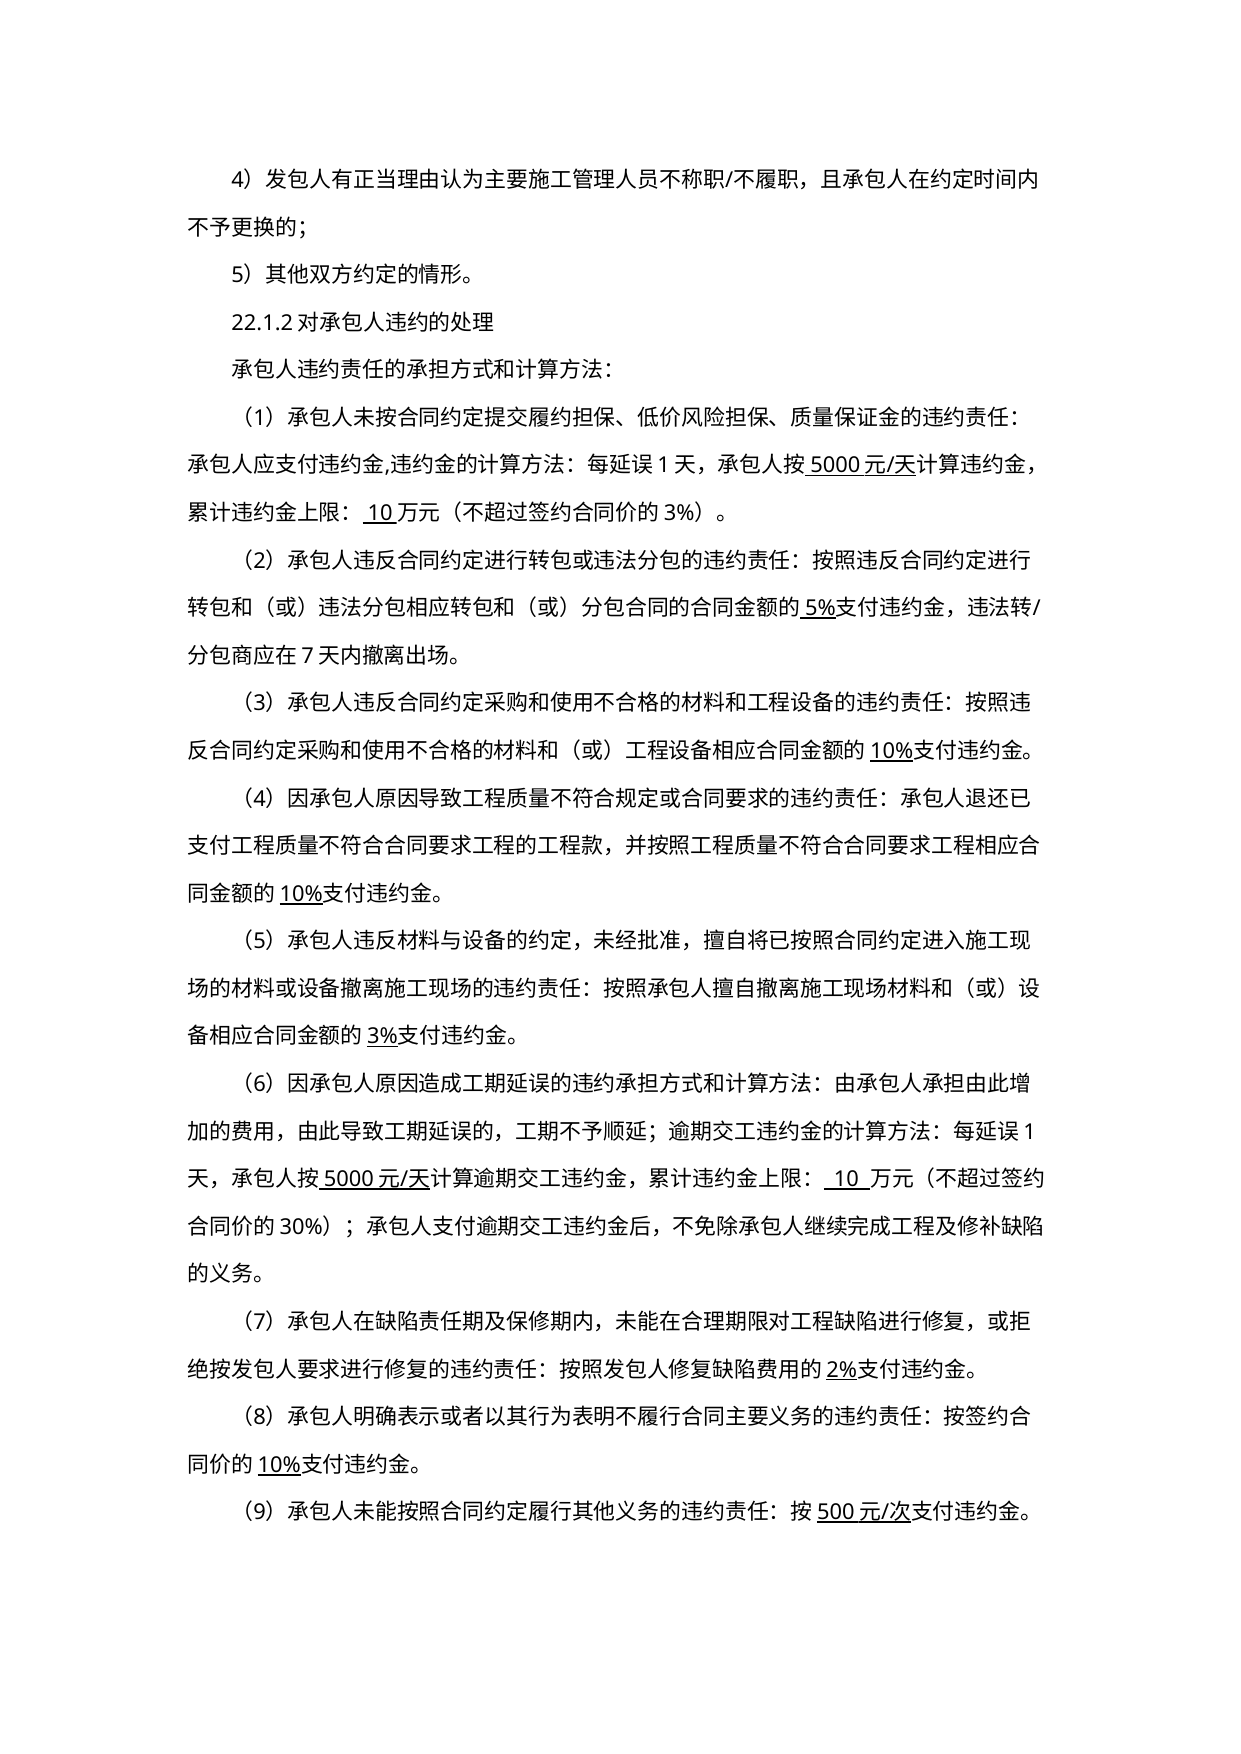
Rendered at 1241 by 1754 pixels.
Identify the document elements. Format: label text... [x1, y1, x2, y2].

text 5）其他双方约定的情形。 [187, 257, 1053, 289]
text （5）承包人违反材料与设备的约定，未经批准，擅自将已按照合同约定进入施工现场的材料或设备撤离施工现场的违约责任：按照承包人擅自撤离施工现场材料和（或）设备相应合同金额的3%支付违约金。 [187, 923, 1053, 1050]
text （7）承包人在缺陷责任期及保修期内，未能在合理期限对工程缺陷进行修复，或拒绝按发包人要求进行修复的违约责任：按照发包人修复缺陷费用的2%支付违约金。 [187, 1304, 1053, 1383]
text （6）因承包人原因造成工期延误的违约承担方式和计算方法：由承包人承担由此增加的费用，由此导致工期延误的，工期不予顺延；逾期交工违约金的计算方法：每延误1天，承包人按 5000元/天计算逾期交工违约金，累计违约金上限： 10 万元（不超过签约合同价的30%）；承包人支付逾期交工违约金后，不免除承包人继续完成工程及修补缺陷的义务。 [187, 1066, 1053, 1288]
text 4）发包人有正当理由认为主要施工管理人员不称职/不履职，且承包人在约定时间内不予更换的； [187, 162, 1053, 241]
text （9）承包人未能按照合同约定履行其他义务的违约责任：按500元/次支付违约金。 [187, 1494, 1053, 1526]
text （2）承包人违反合同约定进行转包或违法分包的违约责任：按照违反合同约定进行转包和（或）违法分包相应转包和（或）分包合同的合同金额的 5%支付违约金，违法转/分包商应在7天内撤离出场。 [187, 543, 1053, 669]
text 22.1.2对承包人违约的处理 [187, 305, 1053, 336]
text （4）因承包人原因导致工程质量不符合规定或合同要求的违约责任：承包人退还已支付工程质量不符合合同要求工程的工程款，并按照工程质量不符合合同要求工程相应合同金额的10%支付违约金。 [187, 781, 1053, 907]
text 承包人违约责任的承担方式和计算方法： [187, 352, 1053, 384]
text （3）承包人违反合同约定采购和使用不合格的材料和工程设备的违约责任：按照违反合同约定采购和使用不合格的材料和（或）工程设备相应合同金额的10%支付违约金。 [187, 685, 1053, 765]
text （1）承包人未按合同约定提交履约担保、低价风险担保、质量保证金的违约责任：承包人应支付违约金,违约金的计算方法：每延误1天，承包人按 5000元/天计算违约金，累计违约金上限： 10万元（不超过签约合同价的3%）。 [187, 400, 1053, 527]
text （8）承包人明确表示或者以其行为表明不履行合同主要义务的违约责任：按签约合同价的10%支付违约金。 [187, 1399, 1053, 1478]
